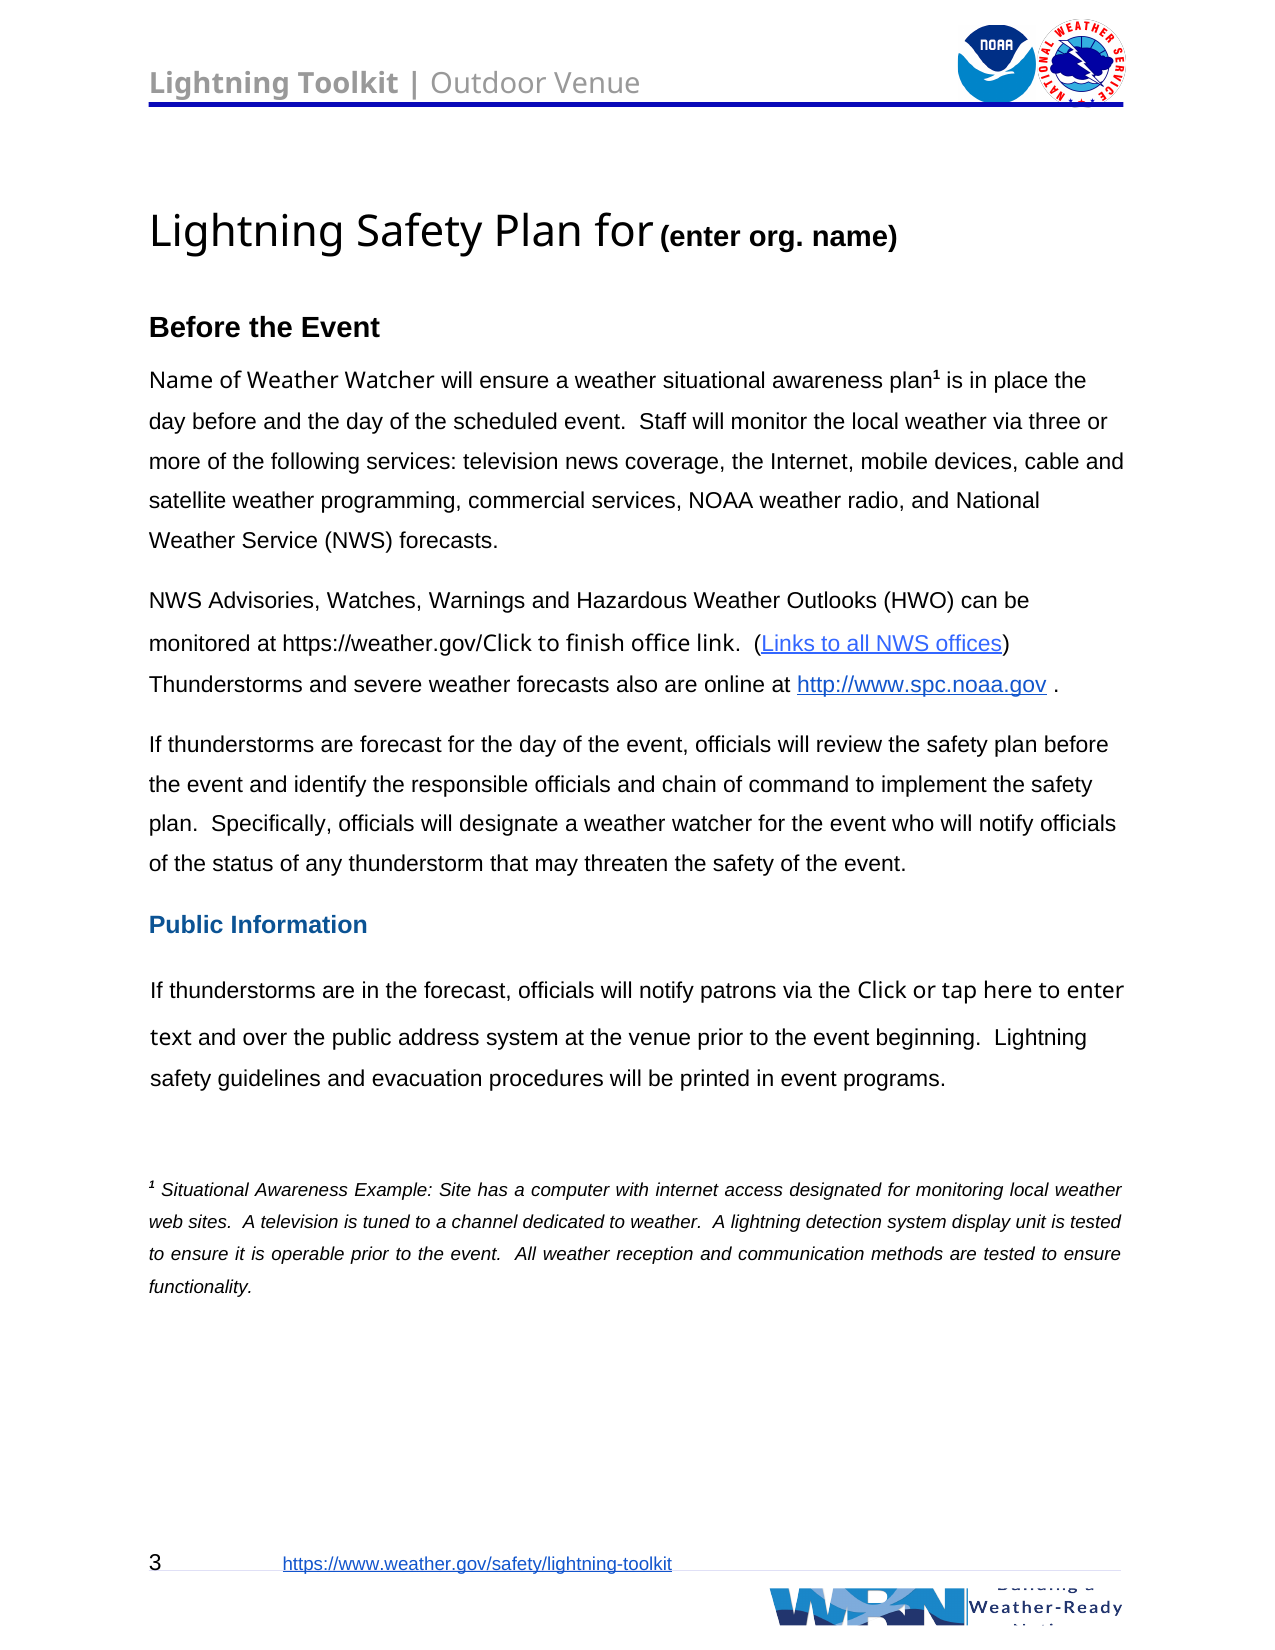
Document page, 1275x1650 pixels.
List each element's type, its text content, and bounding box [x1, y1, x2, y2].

text will ensure a weather situational awareness plan1 is in place the day before and the day of the scheduled event. Staff will monitor the local weather via three or more of the following services: television news coverage, the Internet, mobile devices, cable and satellite weather programming, commercial services, NOAA weather radio, and National Weather Service (NWS) forecasts. [148, 364, 1125, 553]
picture [957, 25, 1036, 80]
subtitle Public Information [148, 910, 1125, 939]
text 1 Situational Awareness Example: Site has a computer with internet access designated for monitoring local weather web sites. A television is tuned to a channel dedicated to weather. A lightning detection system display unit is tested to ensure it is operable prior to the event. All weather reception and communication methods are tested to ensure functionality. [148, 1179, 1125, 1297]
text If thunderstorms are in the forecast, officials will notify patrons via the and over the public address system at the venue prior to the event beginning. Lightning safety guidelines and evacuation procedures will be printed in event programs. [150, 974, 1125, 1092]
text If thunderstorms are forecast for the day of the event, officials will review the safety plan before the event and identify the responsible officials and chain of command to implement the safety plan. Specifically, officials will designate a weather watcher for the event who will notify officials of the status of any thunderstorm that may threaten the safety of the event. [148, 731, 1125, 876]
text NWS Advisories, Watches, Warnings and Hazardous Weather Outlooks (HWO) can be monitored at https://weather.gov/. (Links to all NWS offices) Thunderstorms and severe weather forecasts also are online at http://www.spc.noaa.gov . [148, 587, 1125, 697]
subtitle Lightning Safety Plan for [148, 200, 1087, 259]
picture [148, 19, 1126, 108]
picture [765, 1588, 1122, 1626]
subtitle Before the Event [148, 309, 939, 343]
